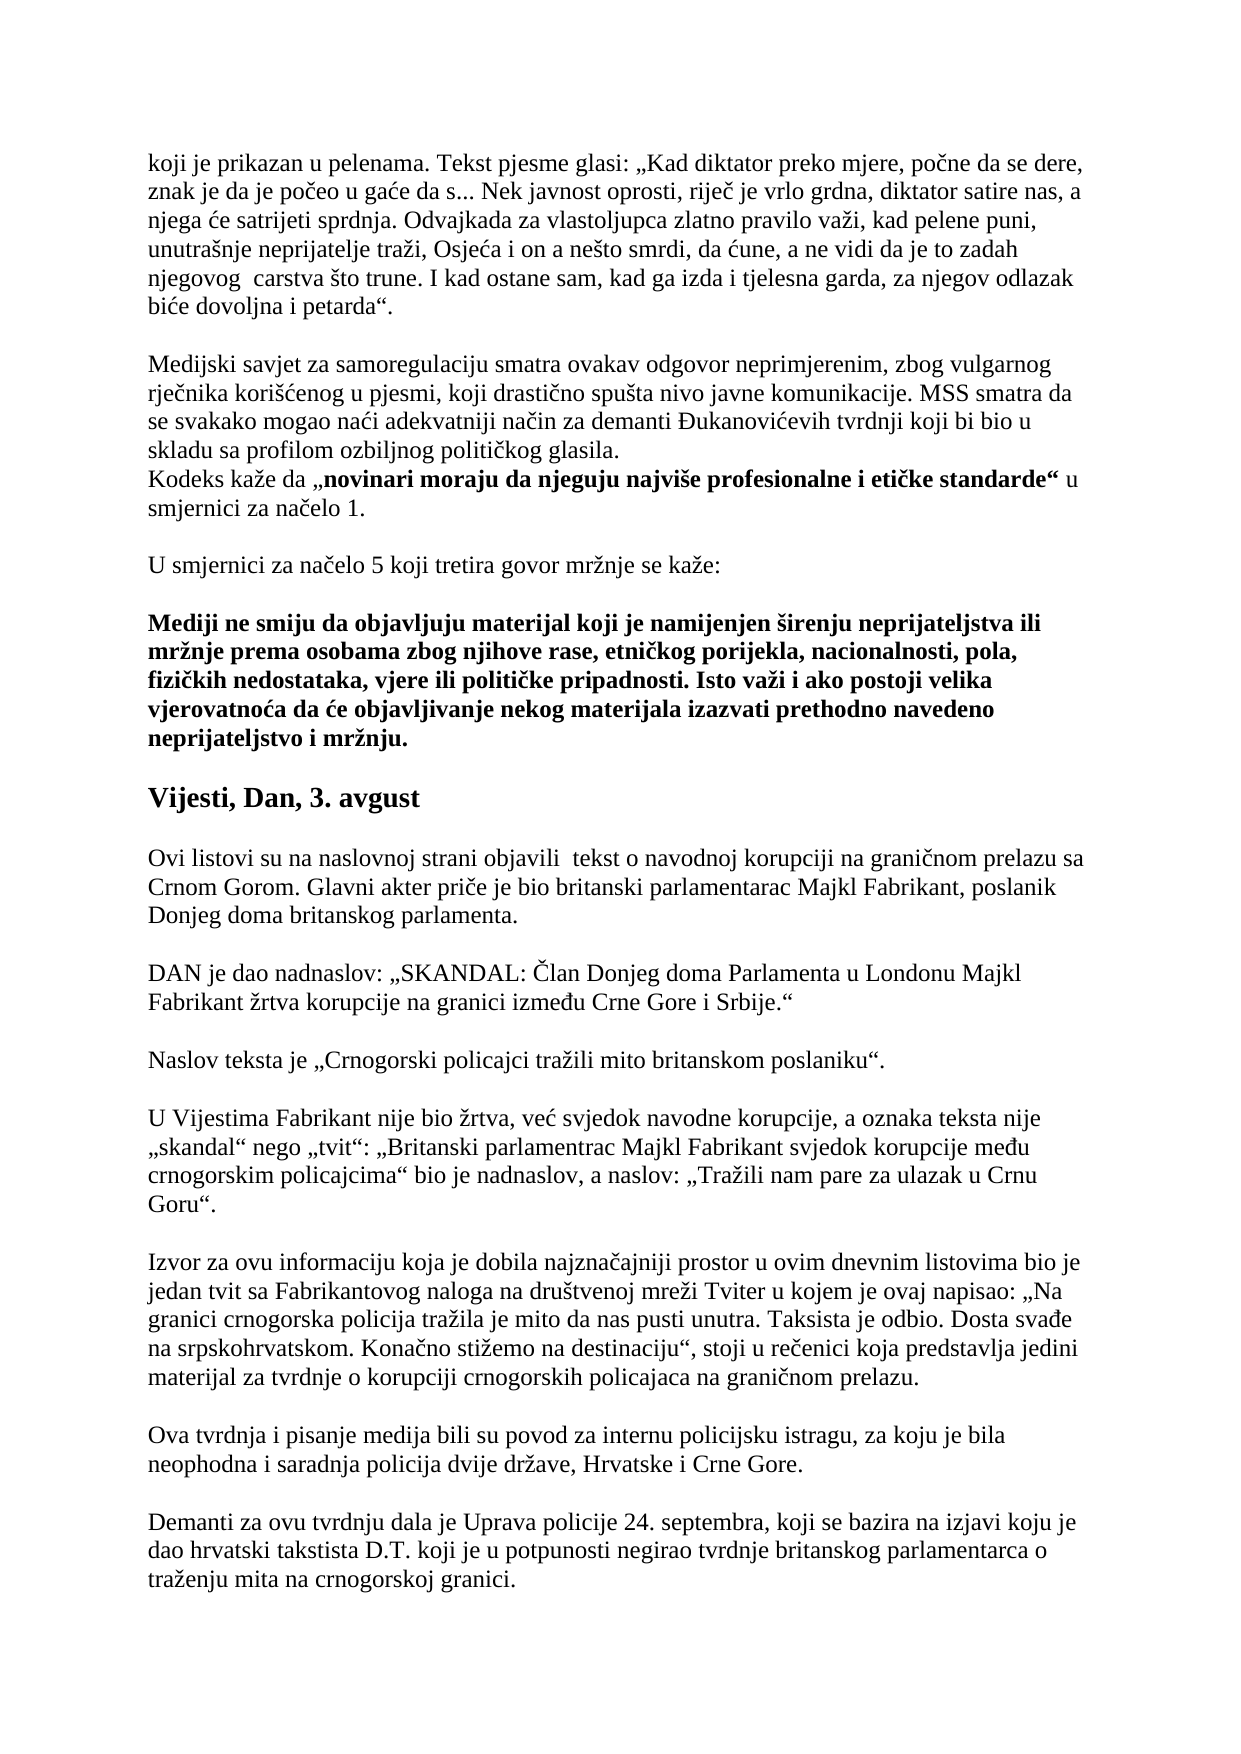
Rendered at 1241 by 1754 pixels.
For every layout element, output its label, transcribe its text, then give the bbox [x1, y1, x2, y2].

subtitle DAN je dao nadnaslov: „SKANDAL: Član Donjeg doma Parlamenta u Londonu Majkl Fabrikant žrtva korupcije na granici između Crne Gore i Srbije.“ [148, 958, 1093, 1016]
subtitle Ovi listovi su na naslovnoj strani objavili tekst o navodnoj korupciji na graničnom prelazu sa Crnom Gorom. Glavni akter priče je bio britanski parlamentarac Majkl Fabrikant, poslanik Donjeg doma britanskog parlamenta. [148, 843, 1093, 929]
subtitle Ova tvrdnja i pisanje medija bili su povod za internu policijsku istragu, za koju je bila neophodna i saradnja policija dvije države, Hrvatske i Crne Gore. [148, 1420, 1093, 1477]
subtitle Izvor za ovu informaciju koja je dobila najznačajniji prostor u ovim dnevnim listovima bio je jedan tvit sa Fabrikantovog naloga na društvenoj mreži Tviter u kojem je ovaj napisao: „Na granici crnogorska policija tražila je mito da nas pusti unutra. Taksista je odbio. Dosta svađe na srpskohrvatskom. Konačno stižemo na destinaciju“, stoji u rečenici koja predstavlja jedini materijal za tvrdnje o korupciji crnogorskih policajaca na graničnom prelazu. [148, 1247, 1093, 1391]
subtitle U Vijestima Fabrikant nije bio žrtva, već svjedok navodne korupcije, a oznaka teksta nije „skandal“ nego „tvit“: „Britanski parlamentrac Majkl Fabrikant svjedok korupcije među crnogorskim policajcima“ bio je nadnaslov, a naslov: „Tražili nam pare za ulazak u Crnu Goru“. [148, 1103, 1093, 1218]
subtitle Naslov teksta je „Crnogorski policajci tražili mito britanskom poslaniku“. [148, 1045, 1093, 1074]
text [148, 148, 1093, 320]
text Demanti za ovu tvrdnju dala je Uprava policije 24. septembra, koji se bazira na izjavi koju je dao hrvatski takstista D.T. koji je u potpunosti negirao tvrdnje britanskog parlamentarca o traženju mita na crnogorskoj granici. [148, 1507, 1093, 1593]
text Medijski savjet za samoregulaciju smatra ovakav odgovor neprimjerenim, zbog vulgarnog rječnika korišćenog u pjesmi, koji drastično spušta nivo javne komunikacije. MSS smatra da se svakako mogao naći adekvatniji način za demanti Đukanovićevih tvrdnji koji bi bio u skladu sa profilom ozbiljnog političkog glasila. [148, 349, 1093, 464]
text Vijesti, Dan, 3. avgust [148, 780, 1093, 814]
text Kodeks kaže da „novinari moraju da njeguju najviše profesionalne i etičke standarde“ u smjernici za načelo 1. [148, 464, 1093, 521]
text U smjernici za načelo 5 koji tretira govor mržnje se kaže: [148, 550, 1093, 579]
text Mediji ne smiju da objavljuju materijal koji je namijenjen širenju neprijateljstva ili mržnje prema osobama zbog njihove rase, etničkog porijekla, nacionalnosti, pola, fizičkih nedostataka, vjere ili političke pripadnosti. Isto važi i ako postoji velika vjerovatnoća da će objavljivanje nekog materijala izazvati prethodno navedeno neprijateljstvo i mržnju. [148, 608, 1093, 751]
